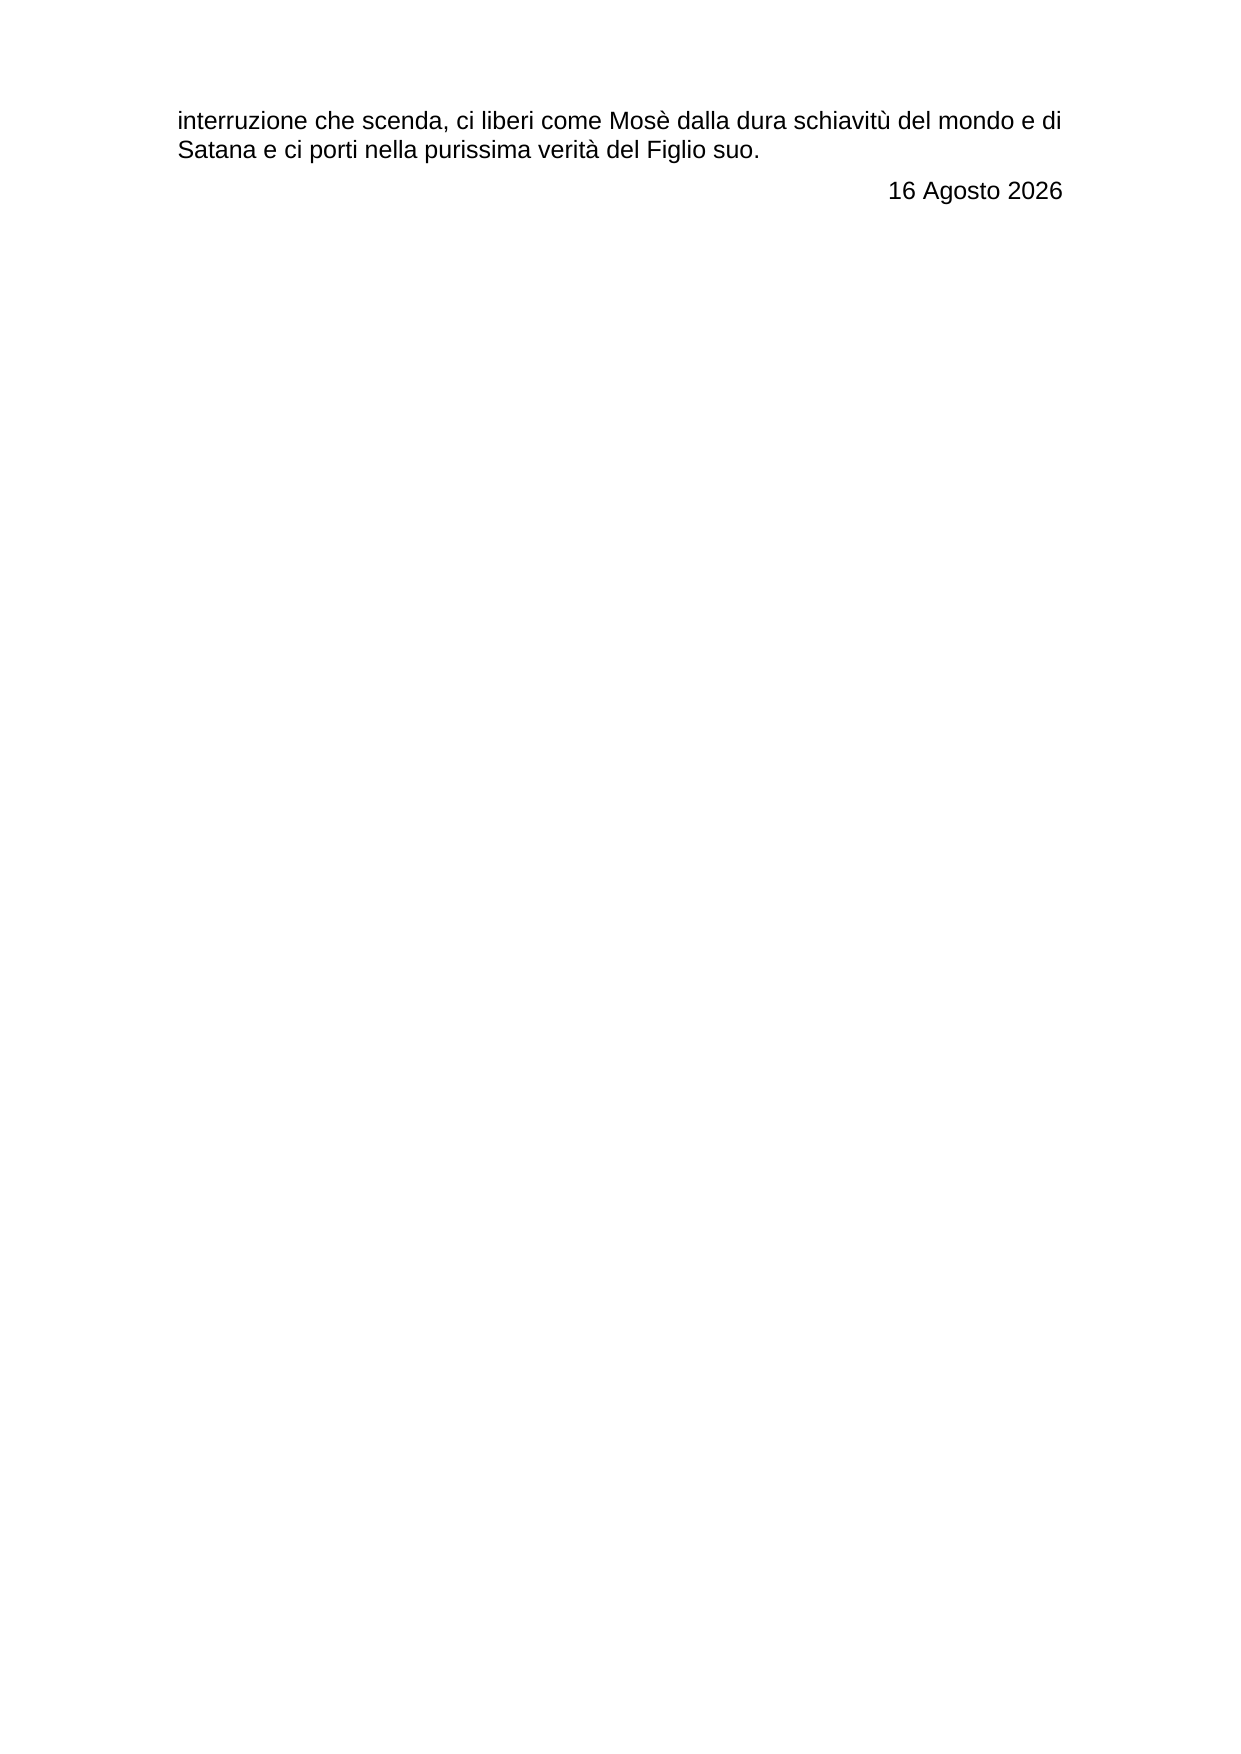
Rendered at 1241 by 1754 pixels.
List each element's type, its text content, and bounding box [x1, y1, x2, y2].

text 16 Agosto 2026 [177, 176, 1063, 205]
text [177, 106, 1063, 164]
